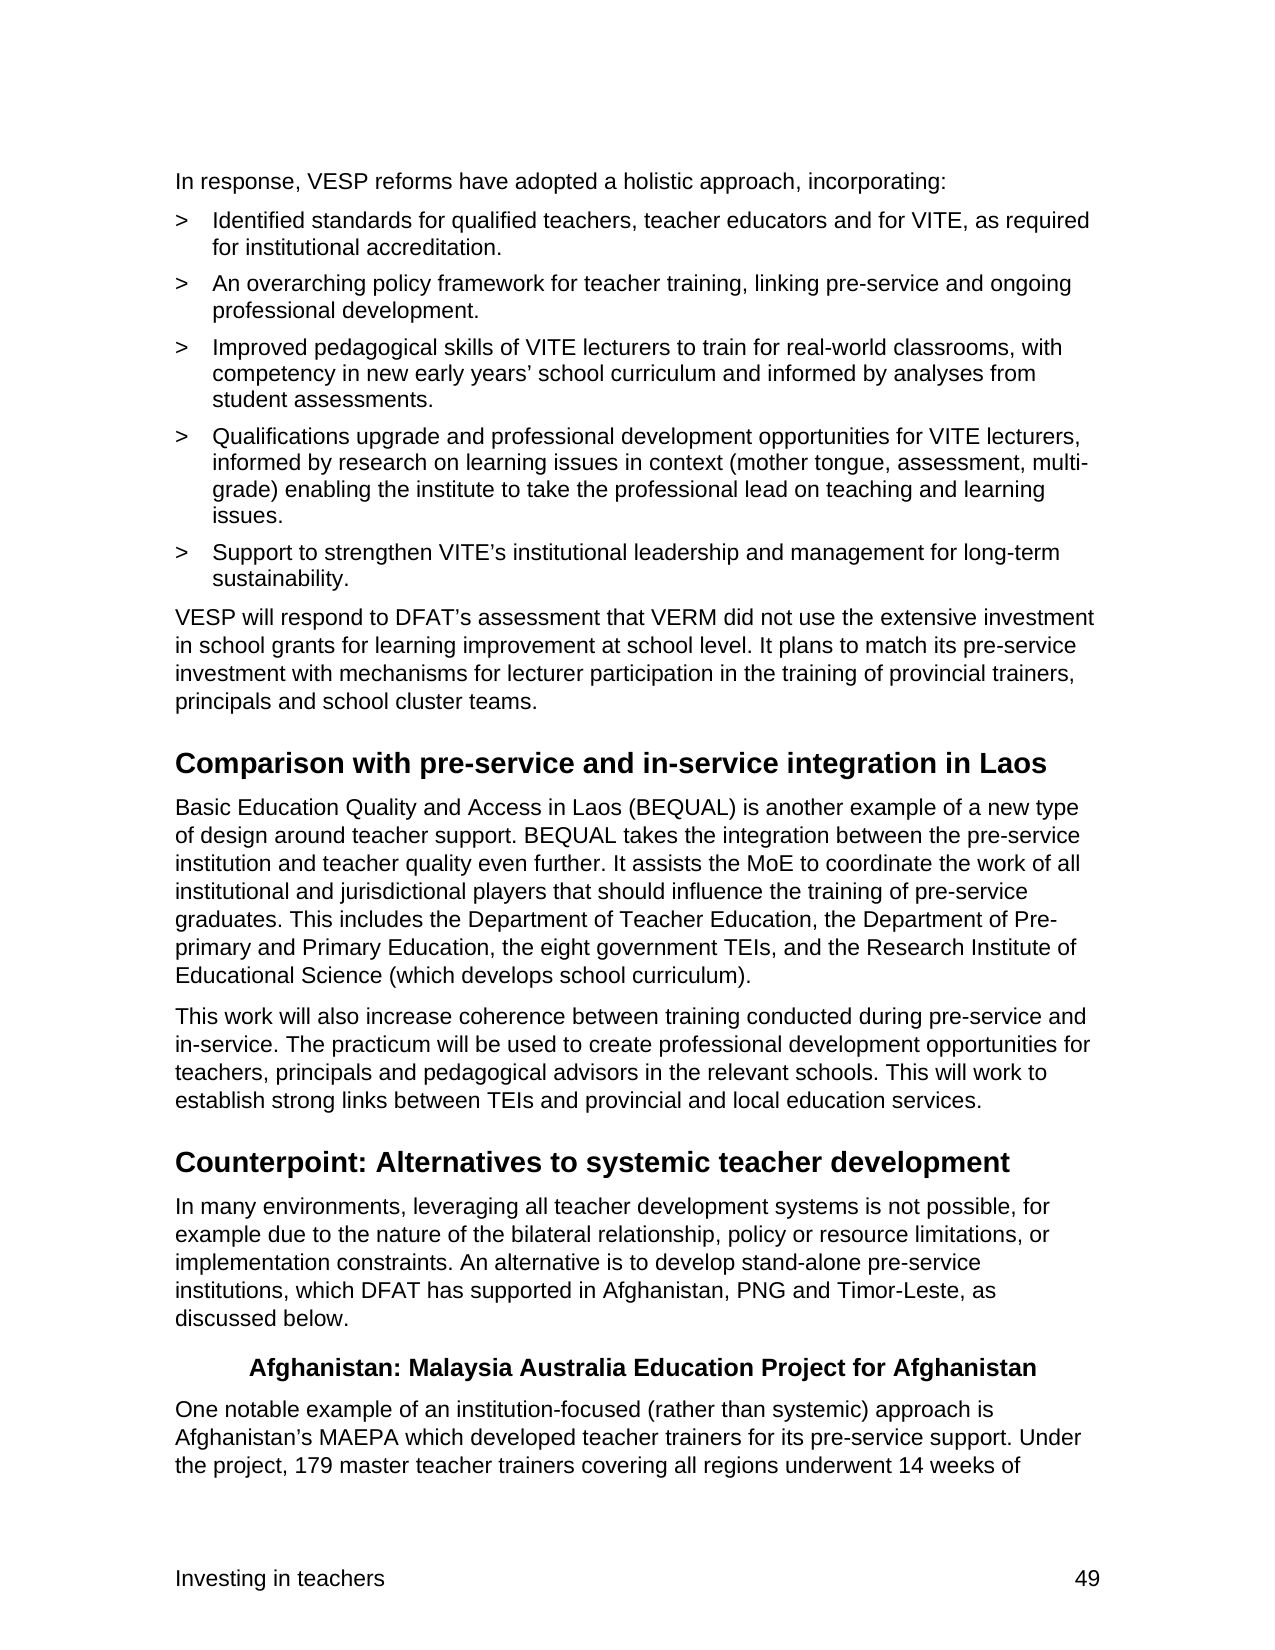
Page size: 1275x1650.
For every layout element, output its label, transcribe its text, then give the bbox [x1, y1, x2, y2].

text This work will also increase coherence between training conducted during pre-service and in-service. The practicum will be used to create professional development opportunities for teachers, principals and pedagogical advisors in the relevant schools. This will work to establish strong links between TEIs and provincial and local education services. [175, 1001, 1100, 1113]
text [175, 1394, 1100, 1478]
subtitle Comparison with pre-service and in-service integration in Laos [175, 746, 1100, 779]
list Identified standards for qualified teachers, teacher educators and for VITE, as required for institutional accreditation. [175, 207, 1100, 260]
list An overarching policy framework for teacher training, linking pre-service and ongoing professional development. [175, 270, 1100, 323]
subtitle Counterpoint: Alternatives to systemic teacher development [175, 1145, 1100, 1178]
subtitle Afghanistan: Malaysia Australia Education Project for Afghanistan [175, 1352, 1100, 1381]
text In response, VESP reforms have adopted a holistic approach, incorporating: [175, 167, 1100, 195]
text In many environments, leveraging all teacher development systems is not possible, for example due to the nature of the bilateral relationship, policy or resource limitations, or implementation constraints. An alternative is to develop stand-alone pre-service institutions, which DFAT has supported in Afghanistan, PNG and Timor-Leste, as discussed below. [175, 1191, 1100, 1331]
text VESP will respond to DFAT’s assessment that VERM did not use the extensive investment in school grants for learning improvement at school level. It plans to match its pre-service investment with mechanisms for lecturer participation in the training of provincial trainers, principals and school cluster teams. [175, 602, 1100, 714]
list Improved pedagogical skills of VITE lecturers to train for real-world classrooms, with competency in new early years’ school curriculum and informed by analyses from student assessments. [175, 333, 1100, 412]
list Qualifications upgrade and professional development opportunities for VITE lecturers, informed by research on learning issues in context (mother tongue, assessment, multi-grade) enabling the institute to take the professional lead on teaching and learning issues. [175, 423, 1100, 528]
list Support to strengthen VITE’s institutional leadership and management for long-term sustainability. [175, 539, 1100, 591]
text Basic Education Quality and Access in Laos (BEQUAL) is another example of a new type of design around teacher support. BEQUAL takes the integration between the pre-service institution and teacher quality even further. It assists the MoE to coordinate the work of all institutional and jurisdictional players that should influence the training of pre-service graduates. This includes the Department of Teacher Education, the Department of Pre-primary and Primary Education, the eight government TEIs, and the Research Institute of Educational Science (which develops school curriculum). [175, 792, 1100, 988]
